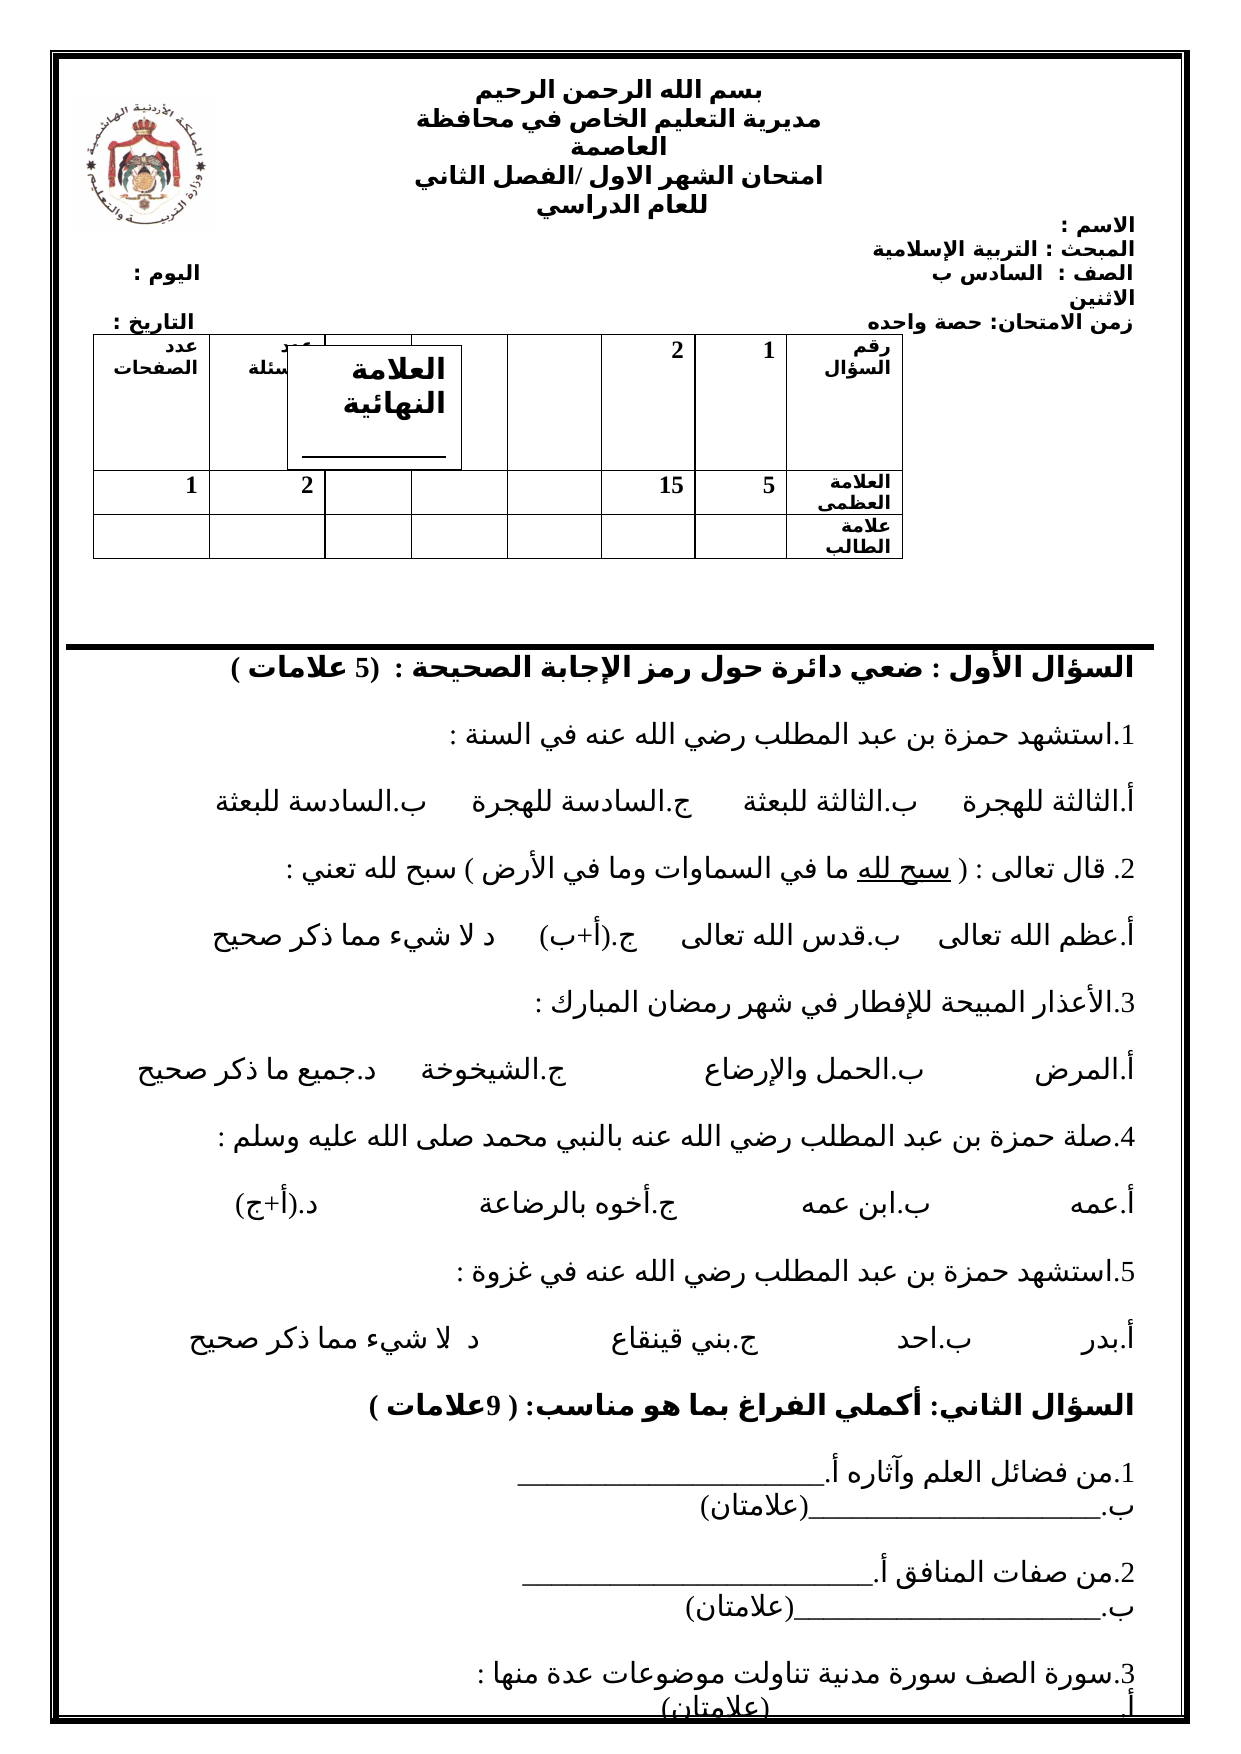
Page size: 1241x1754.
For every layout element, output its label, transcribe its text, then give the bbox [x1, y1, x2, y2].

table_header رقم السؤال [787, 335, 902, 469]
table_cell 15 [602, 471, 694, 514]
table_header 1 [696, 335, 786, 469]
table_header 2 [602, 335, 694, 469]
table_cell 5 [696, 471, 786, 514]
table_header عدد الاسئلة [210, 335, 324, 469]
table_cell 2 [210, 471, 324, 514]
table_cell [412, 515, 507, 558]
text الاسم : المبحث : التربية الإسلامية [105, 213, 1135, 261]
text الصف : السادس ب اليوم : الاثنين [105, 261, 1135, 310]
table_cell [94, 515, 209, 558]
table_header عدد الصفحات [94, 335, 209, 469]
table_cell [508, 515, 601, 558]
picture [72, 93, 215, 233]
text 2.من صفات المنافق أ.________________________ ب._____________________(علامتان) [105, 1556, 1135, 1623]
text 4.صلة حمزة بن عبد المطلب رضي الله عنه بالنبي محمد صلى الله عليه وسلم : [105, 1119, 1135, 1153]
table_cell [326, 515, 411, 558]
table_cell [696, 515, 786, 558]
text 5.استشهد حمزة بن عبد المطلب رضي الله عنه في غزوة : [105, 1254, 1135, 1287]
text أ.المرض ب.الحمل والإرضاع ج.الشيخوخة د.جميع ما ذكر صحيح [105, 1052, 1135, 1086]
table_header [326, 335, 411, 345]
text 1.استشهد حمزة بن عبد المطلب رضي الله عنه في السنة : [105, 717, 1135, 751]
table_header [412, 335, 507, 469]
text 3.سورة الصف سورة مدنية تناولت موضوعات عدة منها : أ.________________________(علامتان) [105, 1656, 1135, 1715]
table_cell [326, 471, 411, 514]
table_cell [412, 471, 507, 514]
table_cell علامة الطالب [787, 515, 902, 558]
table_cell العلامة العظمى [787, 471, 902, 514]
text أ.عظم الله تعالى ب.قدس الله تعالى ج.(أ+ب) د.لا شيء مما ذكر صحيح [105, 918, 1135, 952]
text أ.عمه ب.ابن عمه ج.أخوه بالرضاعة د.(أ+ج) [105, 1187, 1135, 1220]
table_cell [602, 515, 694, 558]
text السؤال الأول : ضعي دائرة حول رمز الإجابة الصحيحة : (5 علامات ) [105, 650, 1135, 683]
table_cell [210, 515, 324, 558]
table_header [508, 335, 601, 469]
table_cell [508, 471, 601, 514]
text زمن الامتحان: حصة واحده التاريخ : [105, 310, 1135, 334]
text السؤال الثاني: أكملي الفراغ بما هو مناسب: ( 9علامات ) [105, 1388, 1135, 1421]
text 2. قال تعالى : ( سبح لله ما في السماوات وما في الأرض ) سبح لله تعني : [105, 851, 1135, 885]
text 1.من فضائل العلم وآثاره أ._____________________ ب.____________________(علامتان) [105, 1455, 1135, 1522]
table_cell 1 [94, 471, 209, 514]
text أ.الثالثة للهجرة ب.الثالثة للبعثة ج.السادسة للهجرة ب.السادسة للبعثة [105, 784, 1135, 818]
text 3.الأعذار المبيحة للإفطار في شهر رمضان المبارك : [105, 985, 1135, 1019]
text أ.بدر ب.احد ج.بني قينقاع د. لا شيء مما ذكر صحيح [105, 1321, 1135, 1354]
